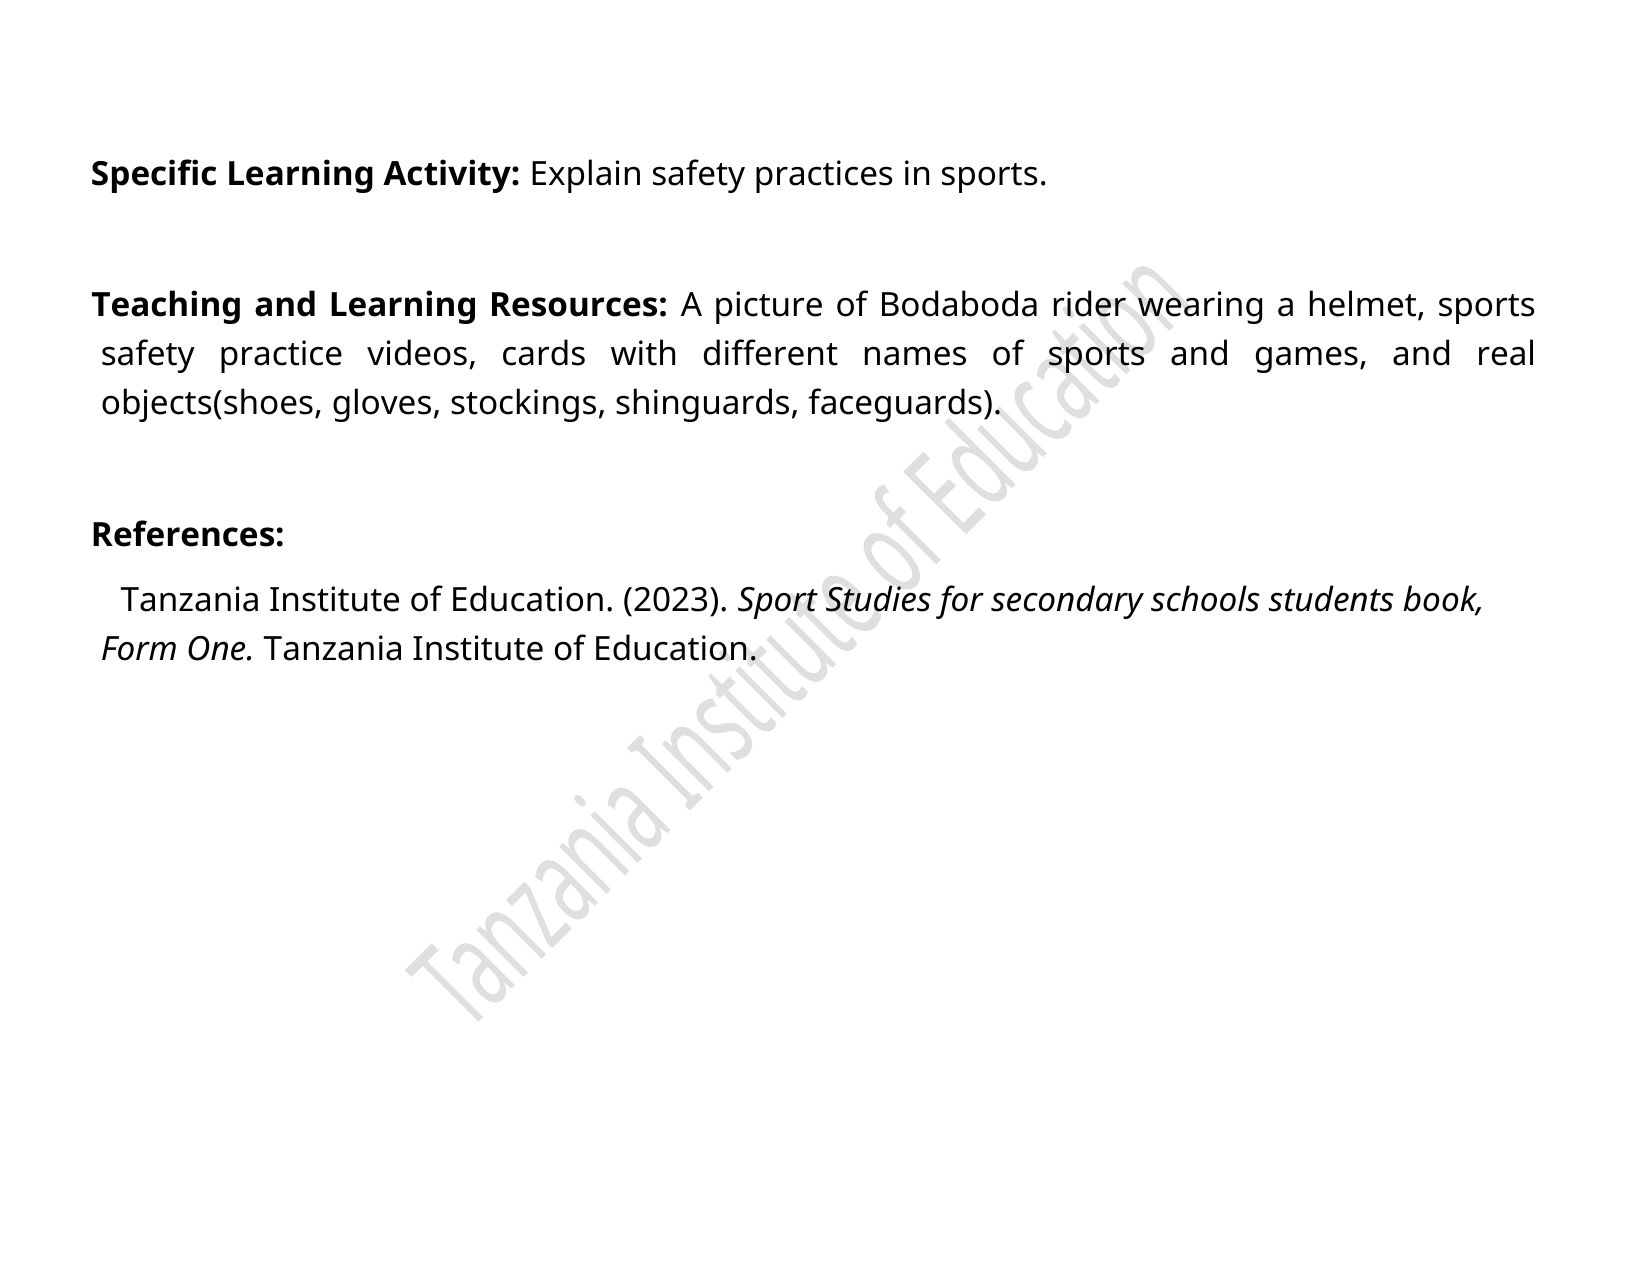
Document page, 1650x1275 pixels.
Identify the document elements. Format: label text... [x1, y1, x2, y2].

text Tanzania Institute of Education. (2023). Sport Studies for secondary schools students book, Form One. Tanzania Institute of Education. [86, 576, 1537, 670]
text Teaching and Learning Resources: A picture of Bodaboda rider wearing a helmet, sports safety practice videos, cards with different names of sports and games, and real objects(shoes, gloves, stockings, shinguards, faceguards). [56, 281, 1537, 424]
text References: [56, 510, 1537, 556]
text Specific Learning Activity: Explain safety practices in sports. [56, 150, 1537, 195]
